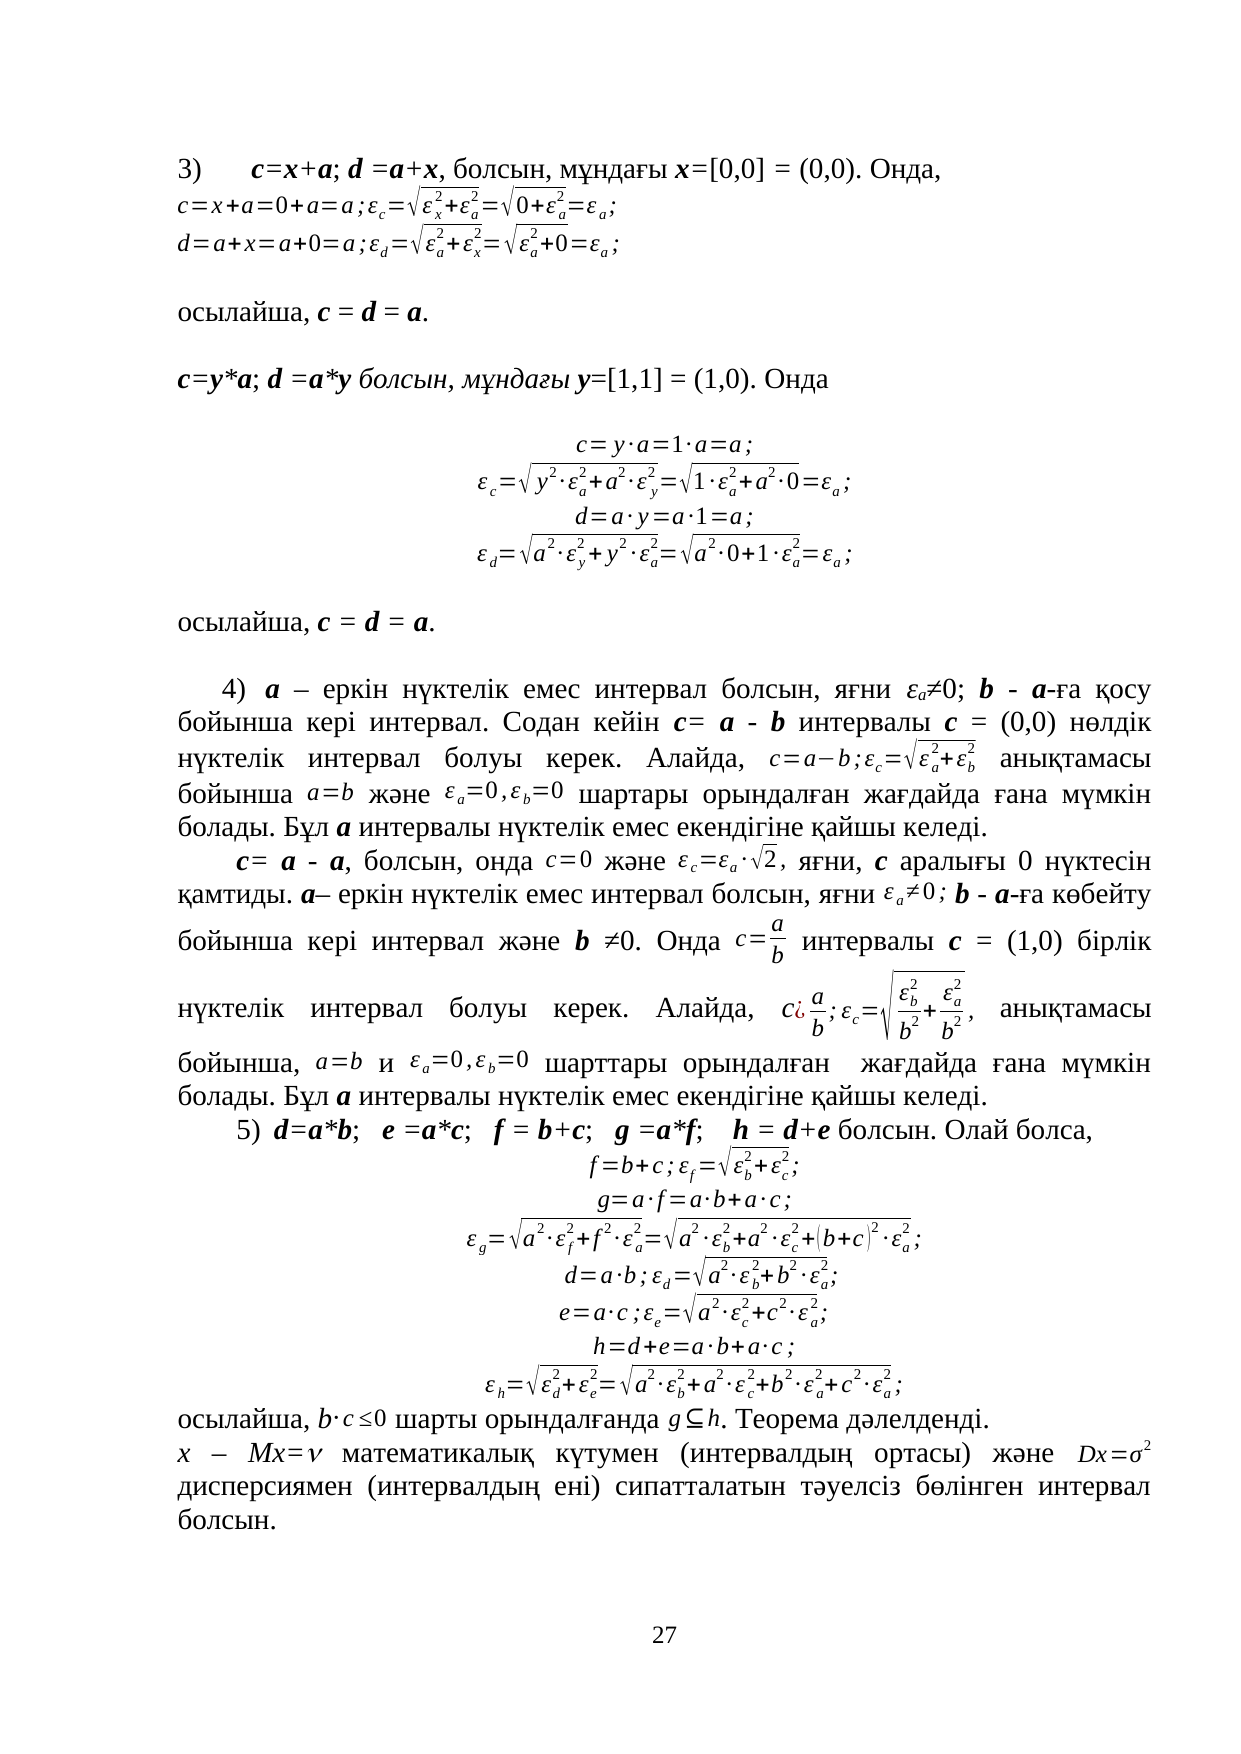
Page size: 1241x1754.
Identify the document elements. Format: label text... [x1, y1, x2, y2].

list c=x+a; d =a+x, болсын, мұндағы x=[0,0] = (0,0). Онда, [177, 152, 1152, 185]
text c= a - a, болсын, онда және яғни, с аралығы 0 нүктесін қамтиды. а– еркін нүктелік емес интервал болсын, яғни b - а-ға көбейту бойынша кері интервал және b ≠0. Онда интервалы c = (1,0) бірлік нүктелік интервал болуы керек. Алайда, c анықтамасы бойынша, и шарттары орындалған жағдайда ғана мүмкін болады. Бұл а интервалы нүктелік емес екендігіне қайшы келеді. [177, 843, 1152, 1112]
list d=a*b; e =a*c; f = b+c; g =a*f; h = d+e болсын. Олай болса, [236, 1112, 1152, 1145]
list а – еркін нүктелік емес интервал болсын, яғни εa≠0; b - а-ға қосу бойынша кері интервал. Содан кейін c= a - b интервалы c = (0,0) нөлдік нүктелік интервал болуы керек. Алайда, анықтамасы бойынша және шартары орындалған жағдайда ғана мүмкін болады. Бұл а интервалы нүктелік емес екендігіне қайшы келеді. [177, 671, 1152, 843]
text осылайша, c = d = a. [177, 294, 1152, 327]
text c=y*a; d =a*y болсын, мұндағы y=[1,1] = (1,0). Онда [177, 361, 1152, 394]
text осылайша, c = d = a. [177, 604, 1152, 637]
text осылайша, b шарты орындалғанда . Теорема дәлелденді. [177, 1401, 1152, 1435]
text х – Mx= математикалық күтумен (интервалдың ортасы) және дисперсиямен (интервалдың ені) сипатталатын тәуелсіз бөлінген интервал болсын. [177, 1435, 1152, 1536]
